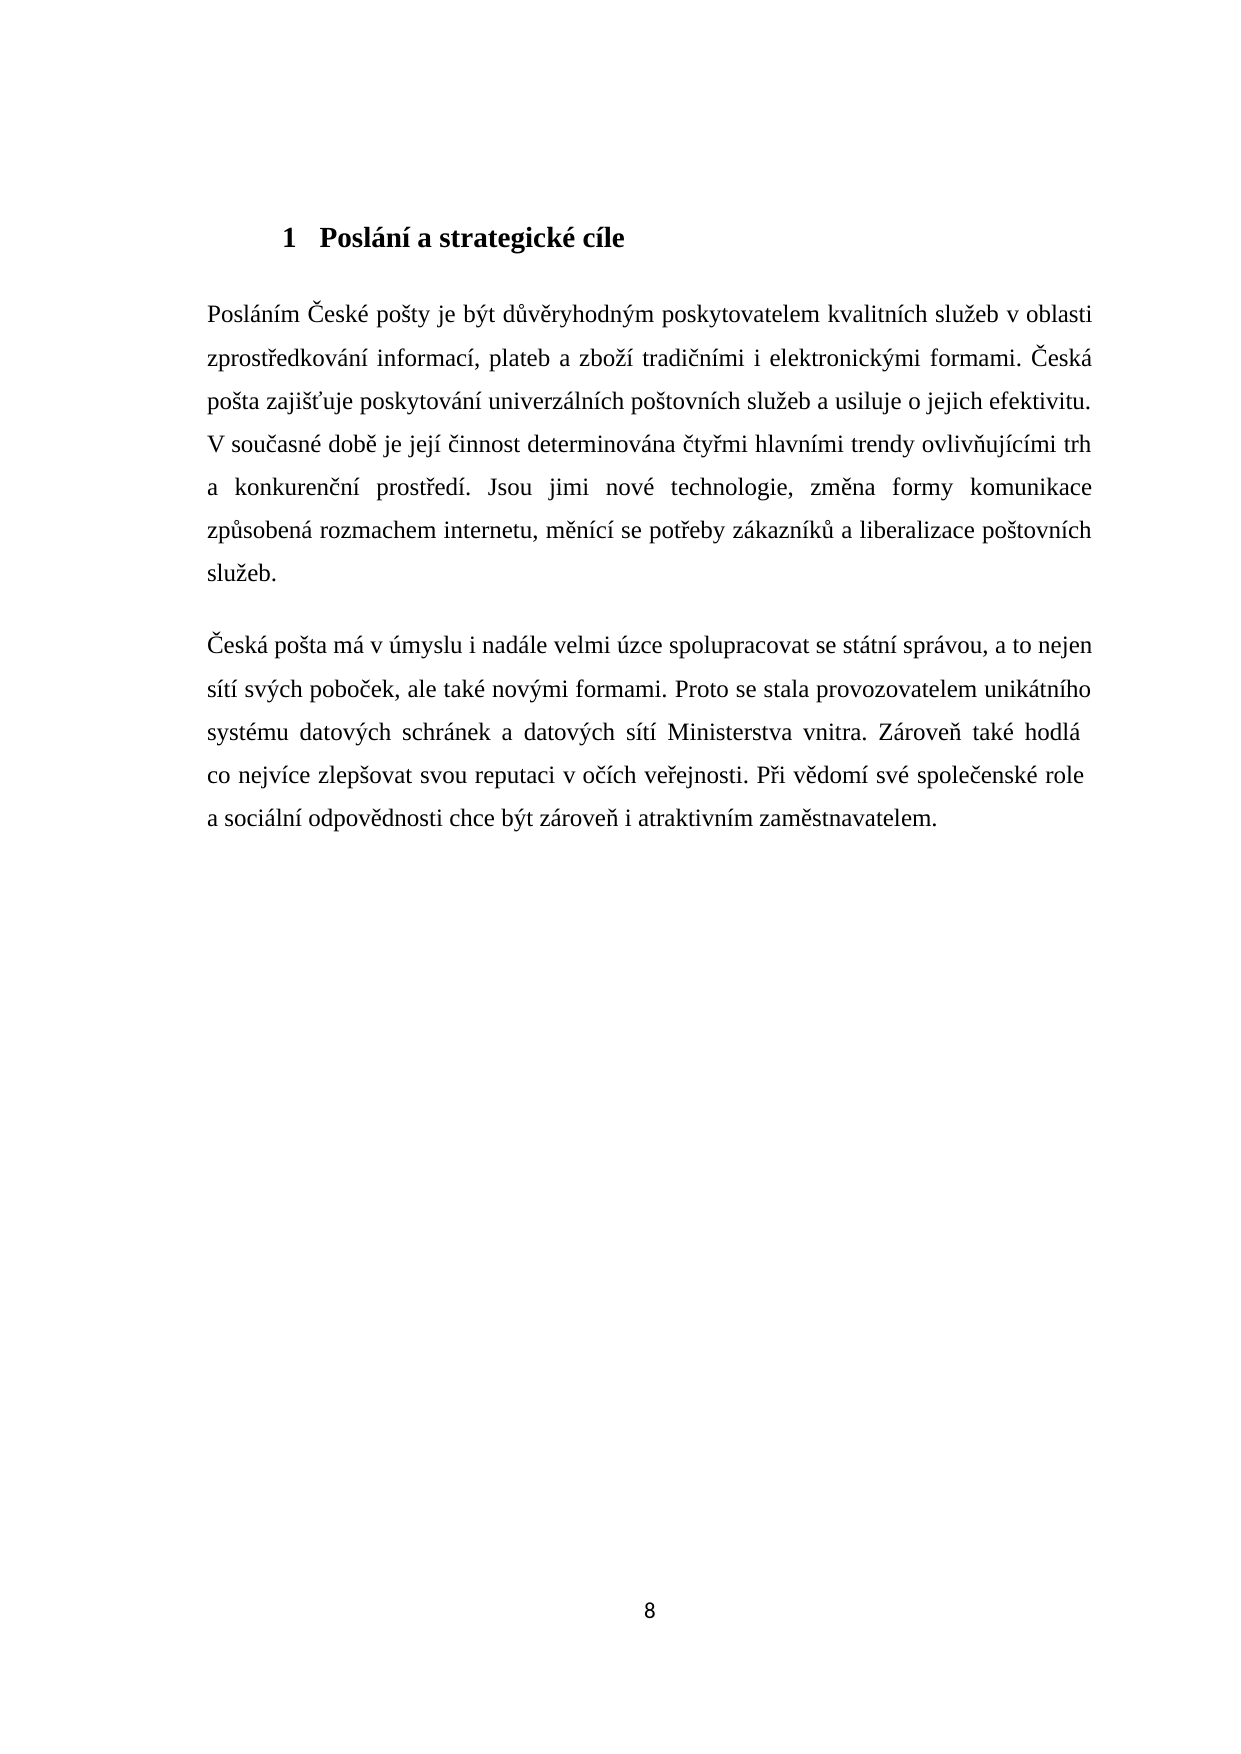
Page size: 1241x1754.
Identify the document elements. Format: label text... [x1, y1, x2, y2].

subtitle Poslání a strategické cíle [282, 220, 1092, 253]
text Posláním České pošty je být důvěryhodným poskytovatelem kvalitních služeb v oblasti zprostředkování informací, plateb a zboží tradičními i elektronickými formami. Česká pošta zajišťuje poskytování univerzálních poštovních služeb a usiluje o jejich efektivitu. V současné době je její činnost determinována čtyřmi hlavními trendy ovlivňujícími trh a konkurenční prostředí. Jsou jimi nové technologie, změna formy komunikace způsobená rozmachem internetu, měnící se potřeby zákazníků a liberalizace poštovních služeb. [207, 299, 1092, 587]
text Česká pošta má v úmyslu i nadále velmi úzce spolupracovat se státní správou, a to nejen sítí svých poboček, ale také novými formami. Proto se stala provozovatelem unikátního systému datových schránek a datových sítí Ministerstva vnitra. Zároveň také hodlá co nejvíce zlepšovat svou reputaci v očích veřejnosti. Při vědomí své společenské role a sociální odpovědnosti chce být zároveň i atraktivním zaměstnavatelem. [207, 631, 1092, 832]
